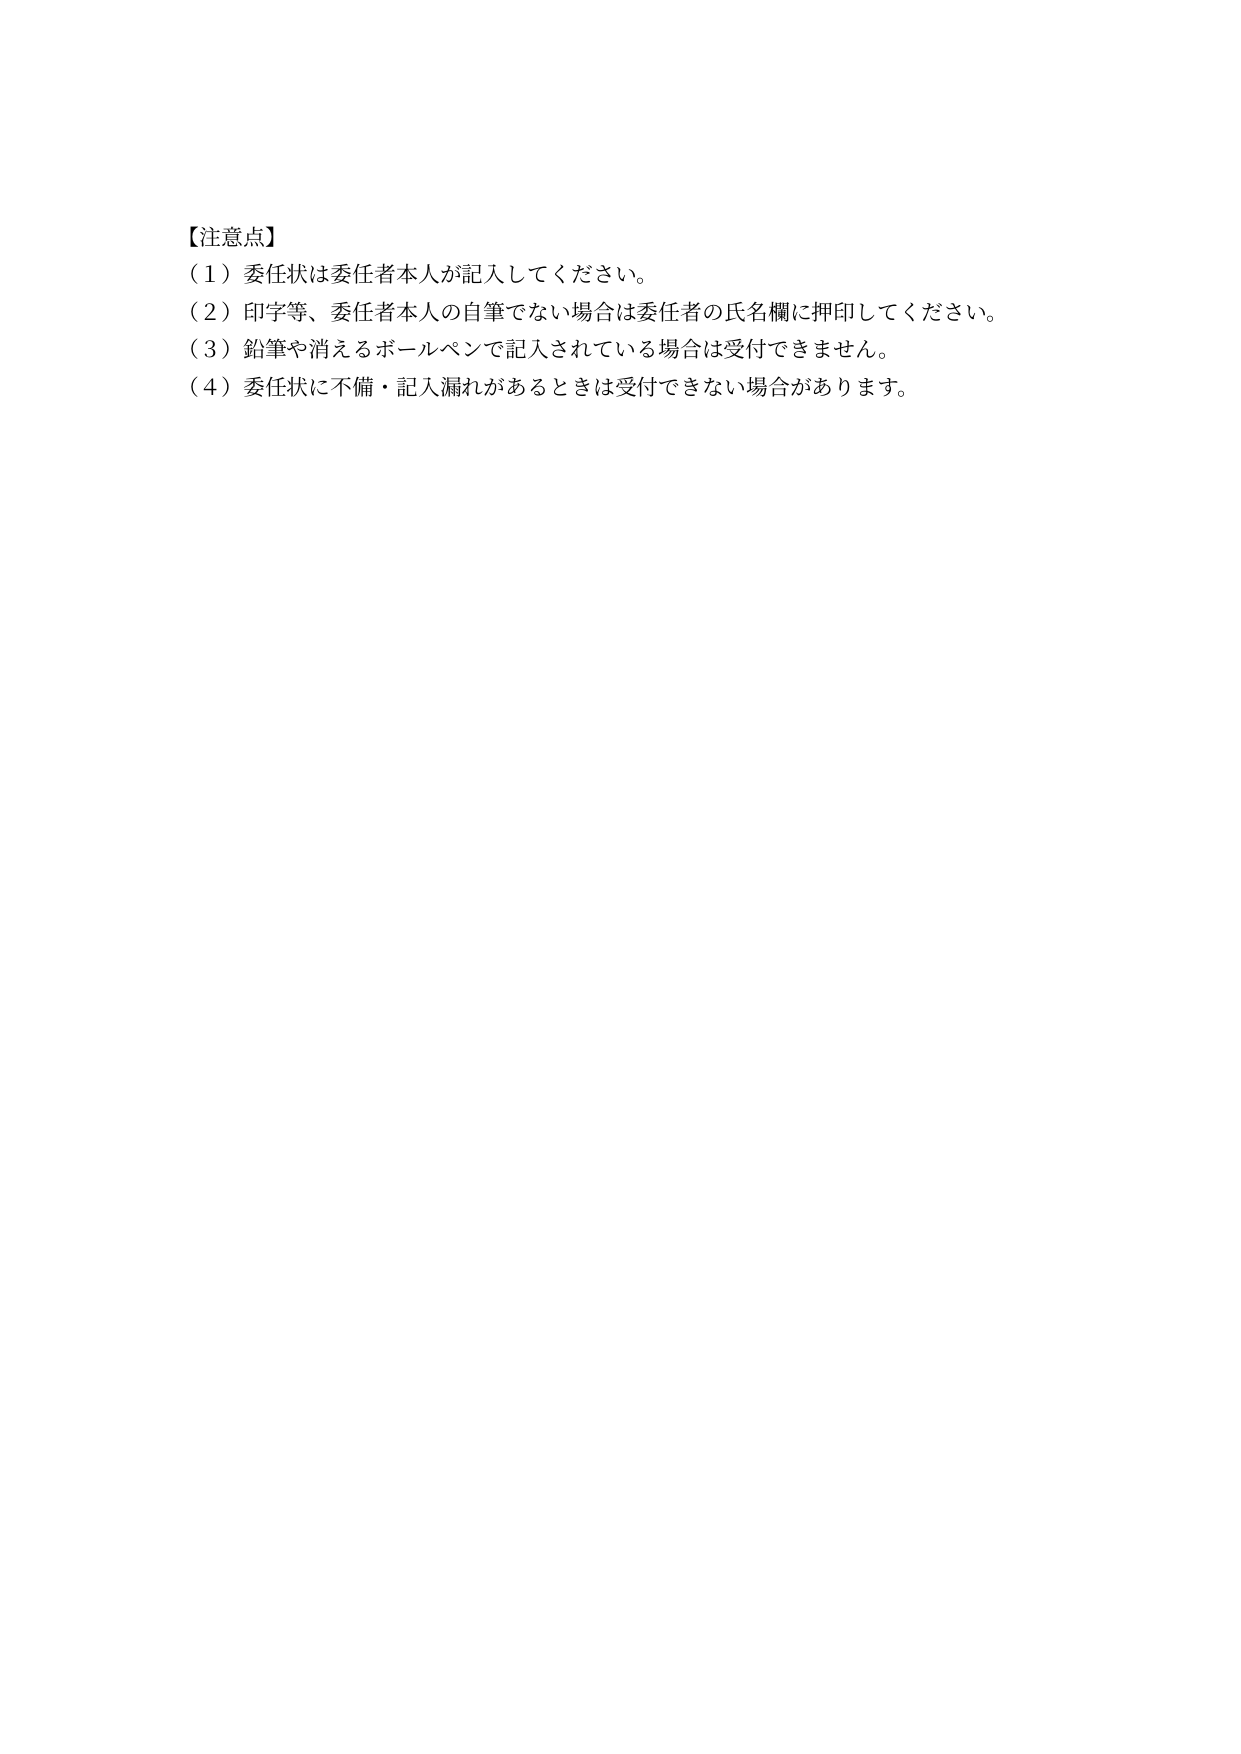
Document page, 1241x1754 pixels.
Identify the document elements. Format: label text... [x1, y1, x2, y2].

text （４）委任状に不備・記入漏れがあるときは受付できない場合があります。 [177, 367, 1063, 404]
text （１）委任状は委任者本人が記入してください。 [177, 254, 1063, 292]
text （３）鉛筆や消えるボールペンで記入されている場合は受付できません。 [177, 329, 1063, 367]
text 【注意点】 [177, 217, 1063, 254]
text （２）印字等、委任者本人の自筆でない場合は委任者の氏名欄に押印してください。 [177, 292, 1063, 329]
